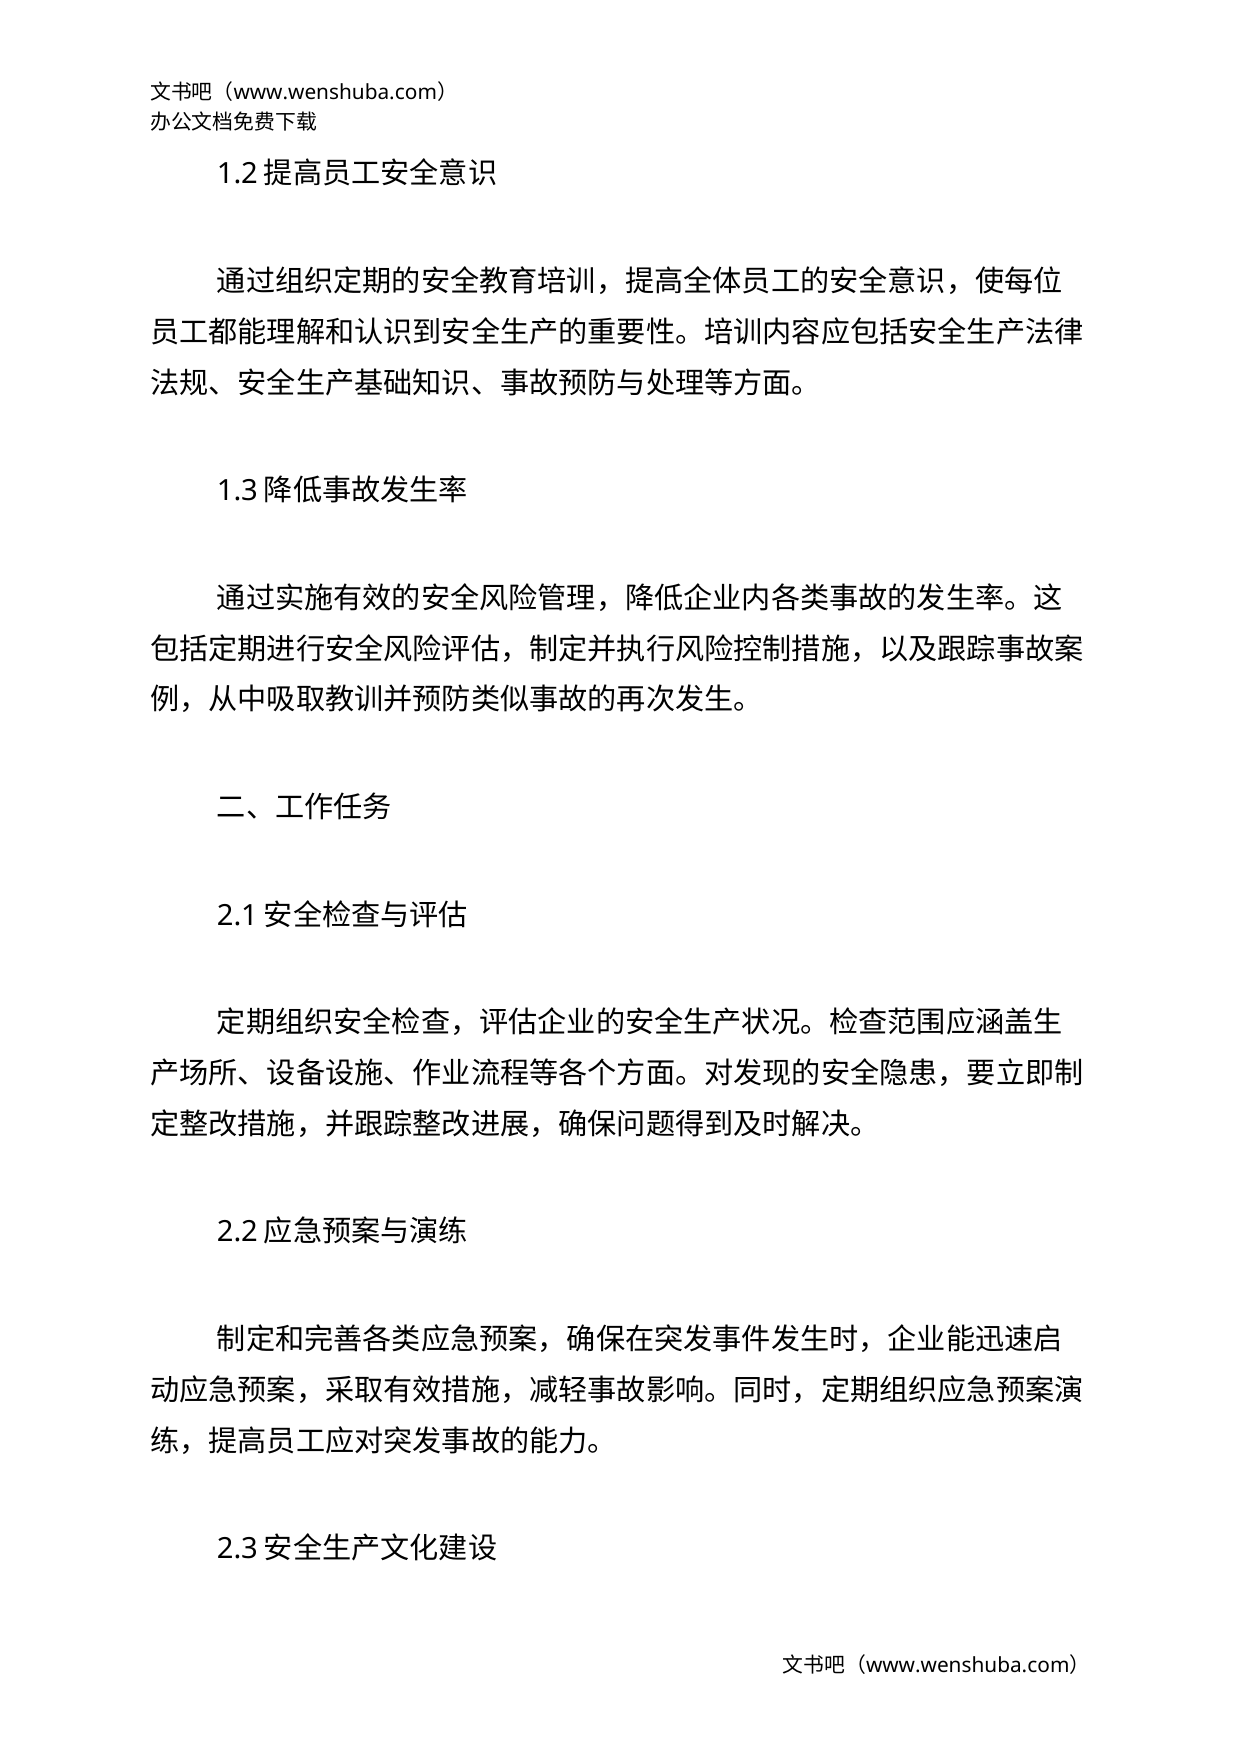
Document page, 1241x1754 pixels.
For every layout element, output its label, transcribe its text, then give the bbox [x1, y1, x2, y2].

text 二、工作任务 [150, 783, 1090, 826]
text 定期组织安全检查，评估企业的安全生产状况。检查范围应涵盖生产场所、设备设施、作业流程等各个方面。对发现的安全隐患，要立即制定整改措施，并跟踪整改进展，确保问题得到及时解决。 [150, 999, 1090, 1143]
text 1.2提高员工安全意识 [150, 150, 1090, 192]
text 通过实施有效的安全风险管理，降低企业内各类事故的发生率。这包括定期进行安全风险评估，制定并执行风险控制措施，以及跟踪事故案例，从中吸取教训并预防类似事故的再次发生。 [150, 574, 1090, 718]
text 2.1安全检查与评估 [150, 891, 1090, 933]
text 2.2应急预案与演练 [150, 1208, 1090, 1250]
text 制定和完善各类应急预案，确保在突发事件发生时，企业能迅速启动应急预案，采取有效措施，减轻事故影响。同时，定期组织应急预案演练，提高员工应对突发事故的能力。 [150, 1316, 1090, 1459]
text 2.3安全生产文化建设 [150, 1525, 1090, 1567]
text 通过组织定期的安全教育培训，提高全体员工的安全意识，使每位员工都能理解和认识到安全生产的重要性。培训内容应包括安全生产法律法规、安全生产基础知识、事故预防与处理等方面。 [150, 258, 1090, 401]
text 1.3降低事故发生率 [150, 467, 1090, 509]
